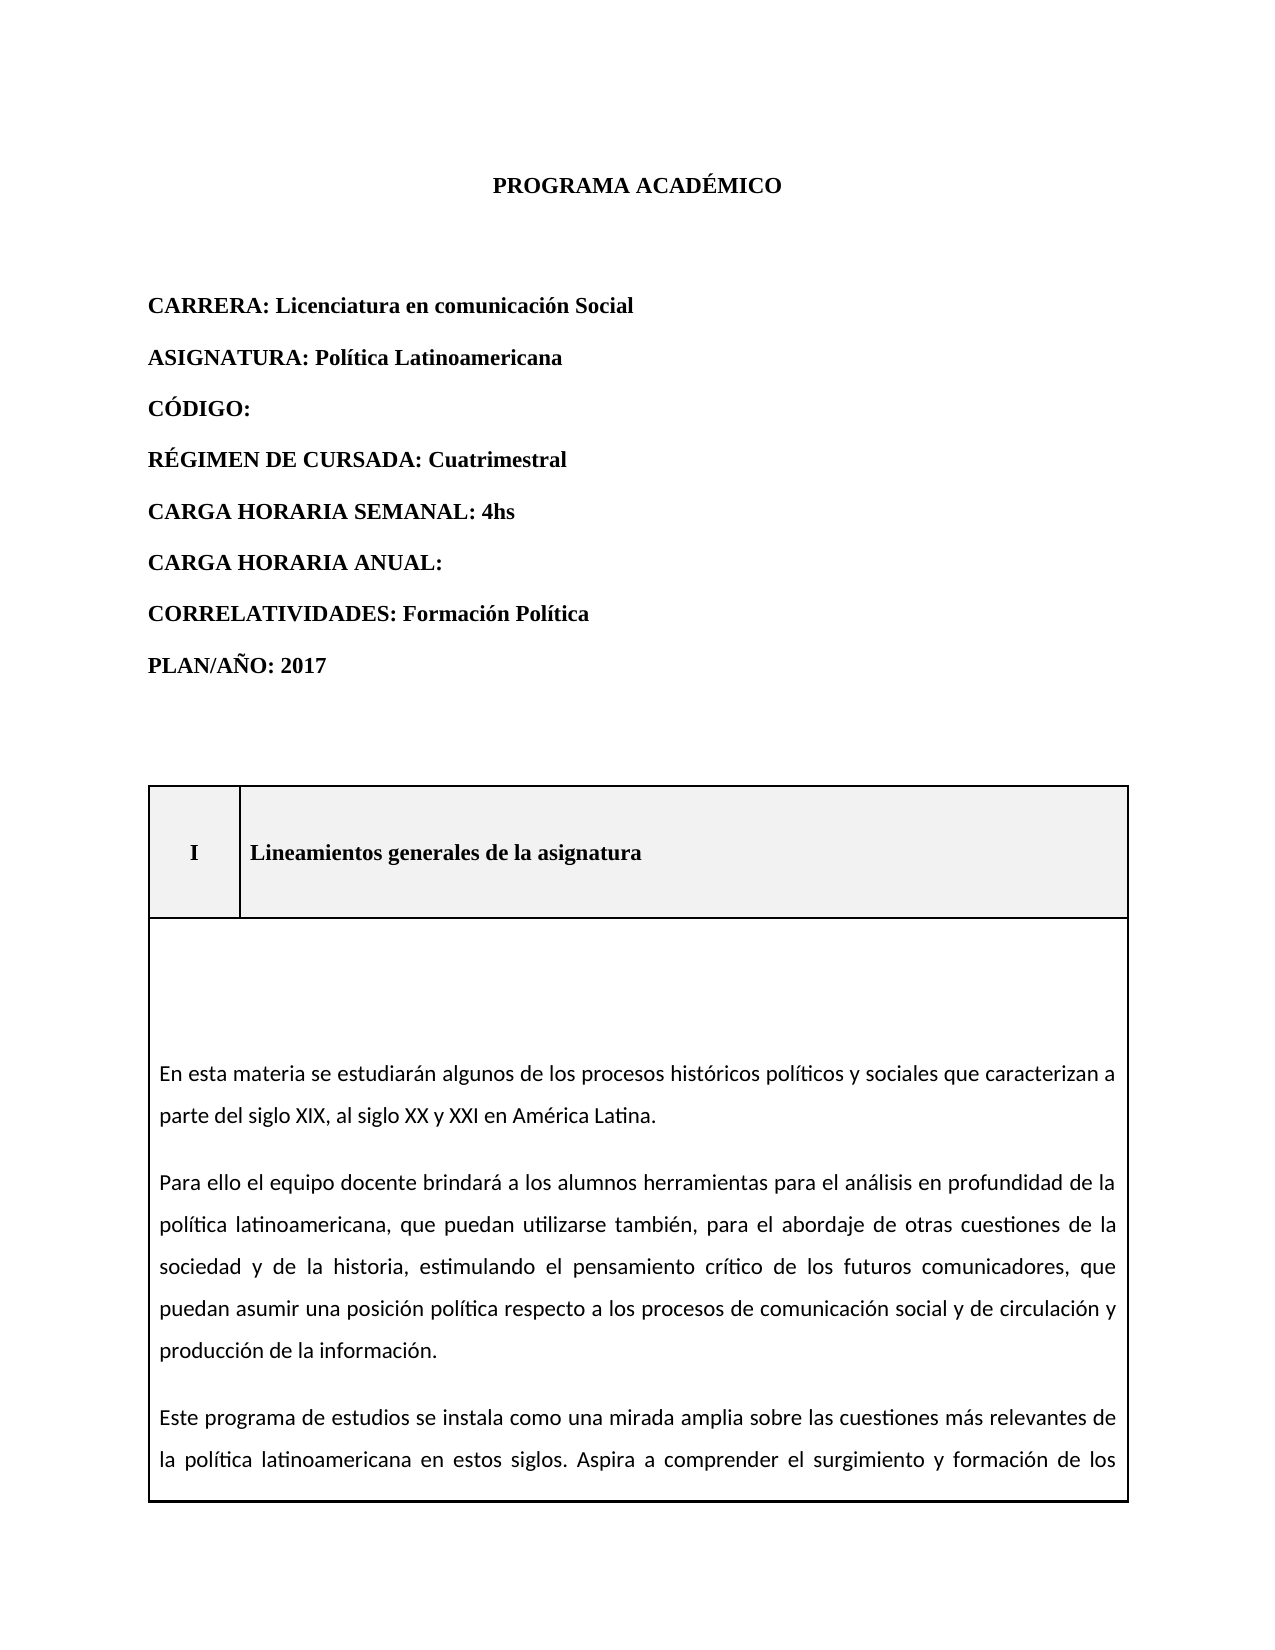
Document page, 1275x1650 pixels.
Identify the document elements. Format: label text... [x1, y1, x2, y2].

text ASIGNATURA: Política Latinoamericana [148, 344, 1194, 370]
table_header I [150, 787, 239, 917]
text PLAN/AÑO: 2017 [148, 652, 1194, 678]
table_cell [150, 919, 1127, 1500]
text CARGA HORARIA ANUAL: [148, 549, 1194, 575]
text RÉGIMEN DE CURSADA: Cuatrimestral [148, 446, 1194, 473]
table_header Lineamientos generales de la asignatura [241, 787, 1127, 917]
text CORRELATIVIDADES: Formación Política [148, 600, 1194, 627]
text CARGA HORARIA SEMANAL: 4hs [148, 498, 1194, 524]
text PROGRAMA ACADÉMICO [148, 173, 1127, 199]
text CARRERA: Licenciatura en comunicación Social [148, 292, 1144, 319]
text CÓDIGO: [148, 395, 1194, 421]
